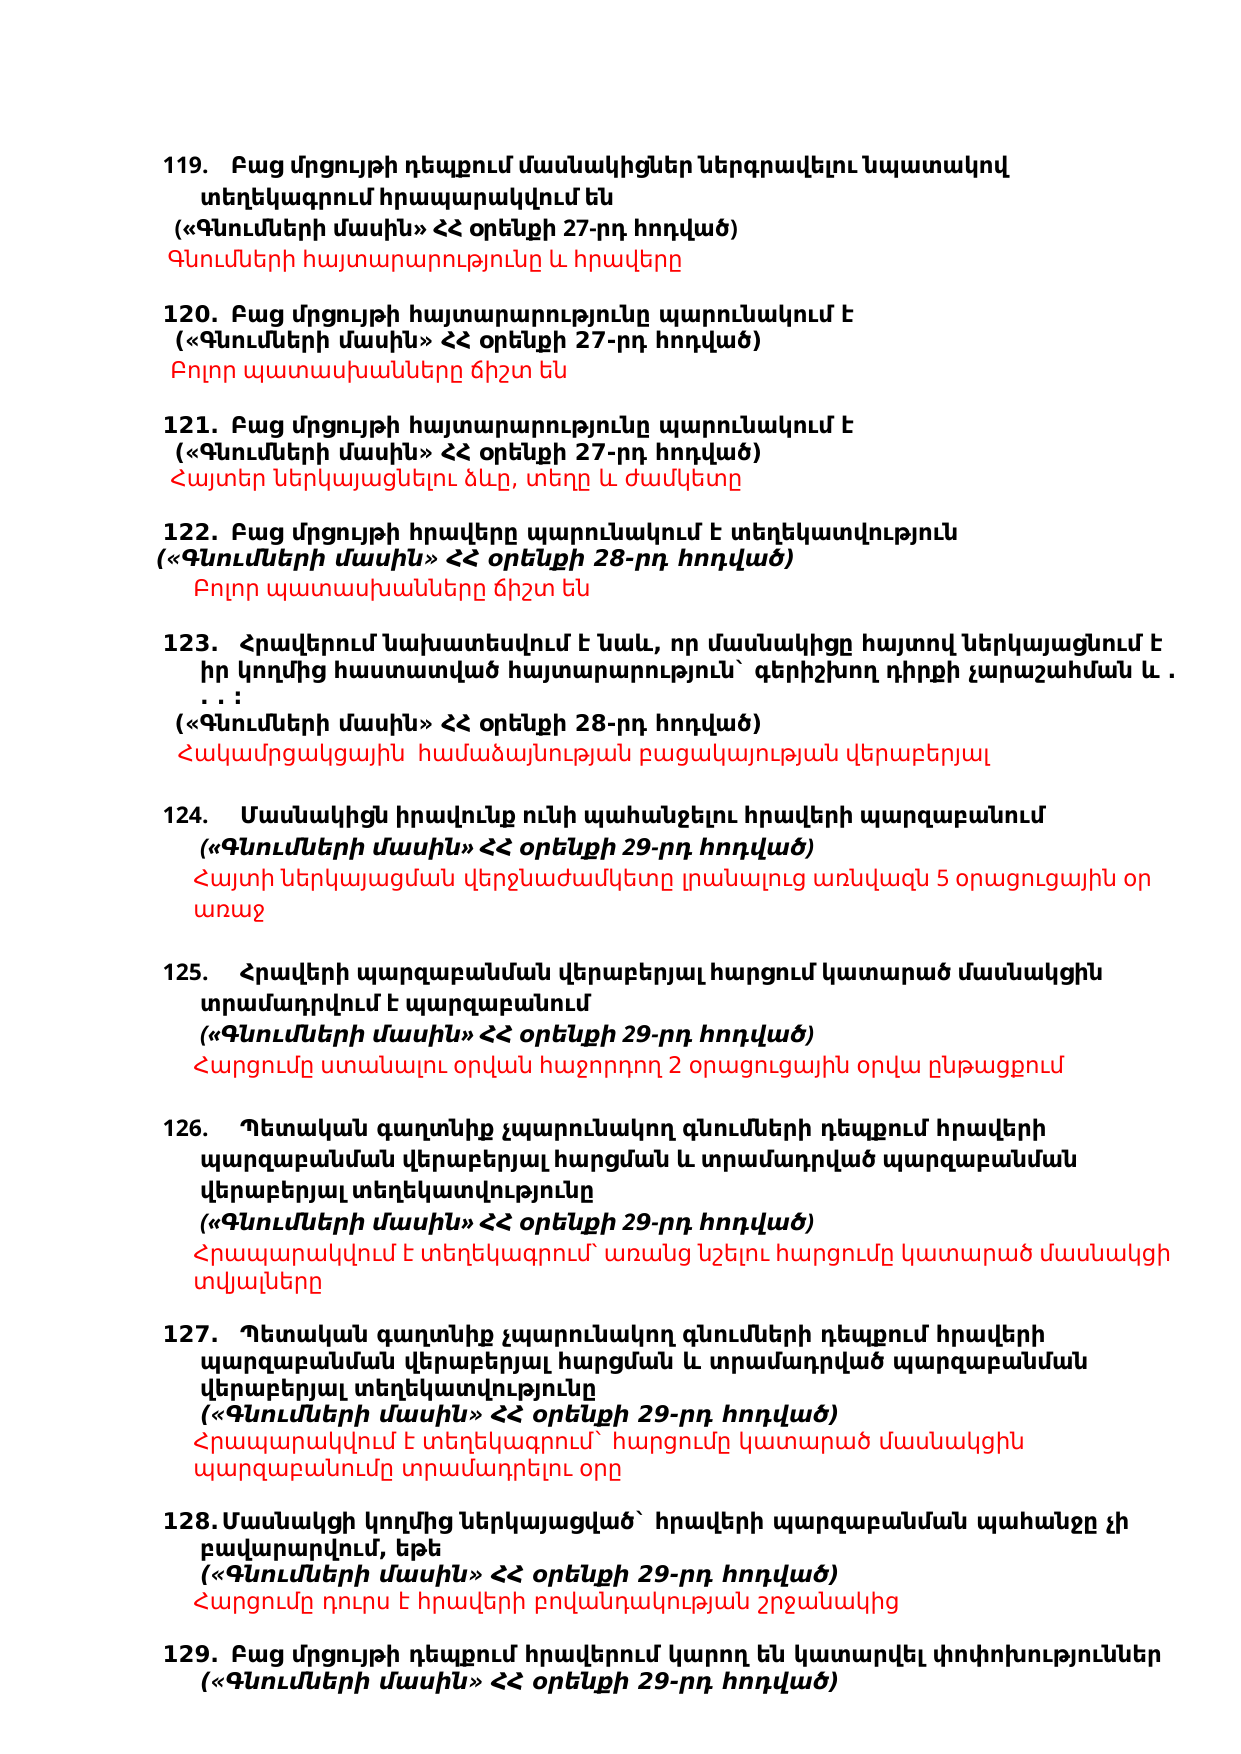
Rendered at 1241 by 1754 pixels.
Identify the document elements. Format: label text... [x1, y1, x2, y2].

text («Գնումների մասին» ՀՀ օրենքի 27-րդ հոդված) [174, 212, 1181, 243]
list Պետական գաղտնիք չպարունակող գնումների դեպքում հրավերի պարզաբանման վերաբերյալ հարցման և տրամադրված պարզաբանման վերաբերյալ տեղեկատվությունը («Գնումների մասին» ՀՀ օրենքի 29-րդ հոդված) [162, 1321, 1181, 1428]
list Բաց մրցույթի հայտարարությունը պարունակում է [162, 301, 1181, 328]
text («Գնումների մասին» ՀՀ օրենքի 28-րդ հոդված) [174, 710, 1181, 737]
text Հայտեր ներկայացնելու ձևը, տեղը և ժամկետը [156, 466, 1181, 492]
list Մասնակիցն իրավունք ունի պահանջելու հրավերի պարզաբանում («Գնումների մասին» ՀՀ օրենքի 29-րդ հոդված) [162, 799, 1181, 862]
text Հրապարակվում է տեղեկագրում` հարցումը կատարած մասնակցին պարզաբանումը տրամադրելու օրը [156, 1428, 1181, 1481]
text Հրապարակվում է տեղեկագրում` առանց նշելու հարցումը կատարած մասնակցի տվյալները [156, 1237, 1181, 1295]
list Բաց մրցույթի հրավերը պարունակում է տեղեկատվություն [162, 519, 1181, 546]
text Բոլոր պատասխանները ճիշտ են [156, 572, 1181, 603]
text («Գնումների մասին» ՀՀ օրենքի 27-րդ հոդված) [174, 439, 1181, 466]
list Հրավերում նախատեսվում է նաև, որ մասնակիցը հայտով ներկայացնում է իր կողմից հաստատված հայտարարություն` գերիշխող դիրքի չարաշահման և . . . : [162, 630, 1181, 710]
text Գնումների հայտարարությունը և հրավերը [156, 243, 1181, 274]
list Հրավերի պարզաբանման վերաբերյալ հարցում կատարած մասնակցին տրամադրվում է պարզաբանում («Գնումների մասին» ՀՀ օրենքի 29-րդ հոդված) [162, 956, 1181, 1049]
text Հարցումը ստանալու օրվան հաջորդող 2 օրացուցային օրվա ընթացքում [156, 1049, 1181, 1081]
text Բոլոր պատասխանները ճիշտ են [156, 354, 1181, 386]
list Մասնակցի կողմից ներկայացված` հրավերի պարզաբանման պահանջը չի բավարարվում, եթե («Գնումների մասին» ՀՀ օրենքի 29-րդ հոդված) [162, 1508, 1181, 1588]
list Բաց մրցույթի հայտարարությունը պարունակում է [162, 412, 1181, 439]
list Բաց մրցույթի դեպքում հրավերում կարող են կատարվել փոփոխություններ («Գնումների մասին» ՀՀ օրենքի 29-րդ հոդված) [162, 1641, 1181, 1695]
list Բաց մրցույթի դեպքում մասնակիցներ ներգրավելու նպատակով տեղեկագրում հրապարակվում են [162, 149, 1181, 212]
text Հակամրցակցային համաձայնության բացակայության վերաբերյալ [156, 737, 1181, 768]
text («Գնումների մասին» ՀՀ օրենքի 27-րդ հոդված) [174, 328, 1181, 354]
text Հարցումը դուրս է հրավերի բովանդակության շրջանակից [156, 1588, 1181, 1615]
list Պետական գաղտնիք չպարունակող գնումների դեպքում հրավերի պարզաբանման վերաբերյալ հարցման և տրամադրված պարզաբանման վերաբերյալ տեղեկատվությունը («Գնումների մասին» ՀՀ օրենքի 29-րդ հոդված) [162, 1112, 1181, 1237]
text Հայտի ներկայացման վերջնաժամկետը լրանալուց առնվազն 5 օրացուցային օր առաջ [156, 862, 1181, 924]
text («Գնումների մասին» ՀՀ օրենքի 28-րդ հոդված) [156, 546, 1181, 572]
